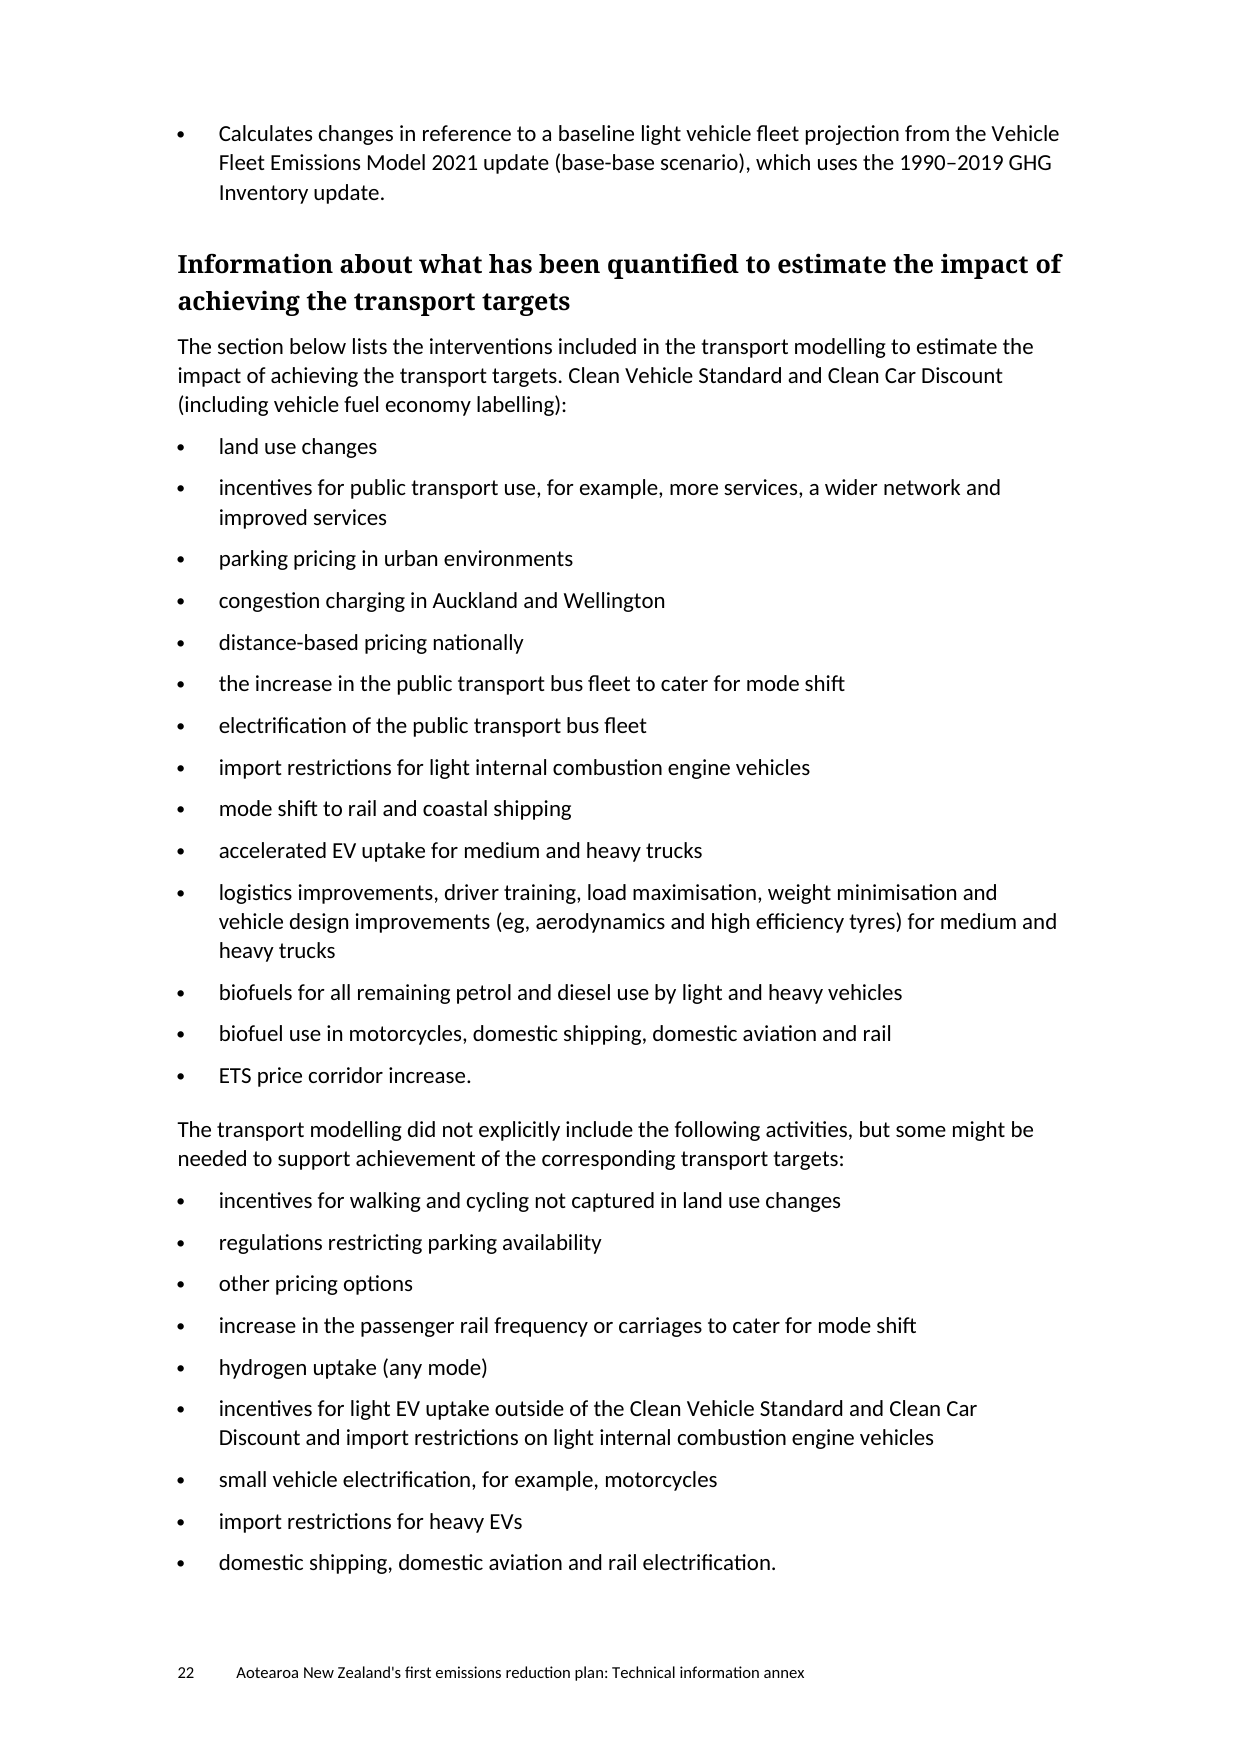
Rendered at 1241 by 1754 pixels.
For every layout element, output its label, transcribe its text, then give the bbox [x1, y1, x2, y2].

text hydrogen uptake (any mode) [177, 1351, 1063, 1381]
text The section below lists the interventions included in the transport modelling to estimate the impact of achieving the transport targets. Clean Vehicle Standard and Clean Car Discount (including vehicle fuel economy labelling): [177, 331, 1063, 418]
text ETS price corridor increase. [177, 1060, 1063, 1089]
text incentives for walking and cycling not captured in land use changes [177, 1185, 1063, 1214]
text congestion charging in Auckland and Wellington [177, 585, 1063, 614]
text incentives for light EV uptake outside of the Clean Vehicle Standard and Clean Car Discount and import restrictions on light internal combustion engine vehicles [177, 1393, 1063, 1451]
subtitle Information about what has been quantified to estimate the impact of achieving the transport targets [177, 243, 1063, 318]
text increase in the passenger rail frequency or carriages to cater for mode shift [177, 1310, 1063, 1339]
text small vehicle electrification, for example, motorcycles [177, 1464, 1063, 1493]
text import restrictions for heavy EVs [177, 1506, 1063, 1535]
text Calculates changes in reference to a baseline light vehicle fleet projection from the Vehicle Fleet Emissions Model 2021 update (base-base scenario), which uses the 1990–2019 GHG Inventory update. [177, 118, 1063, 206]
text distance-based pricing nationally [177, 626, 1063, 656]
text accelerated EV uptake for medium and heavy trucks [177, 835, 1063, 864]
text land use changes [177, 431, 1063, 460]
text import restrictions for light internal combustion engine vehicles [177, 751, 1063, 781]
text logistics improvements, driver training, load maximisation, weight minimisation and vehicle design improvements (eg, aerodynamics and high efficiency tyres) for medium and heavy trucks [177, 876, 1063, 964]
text other pricing options [177, 1268, 1063, 1297]
text domestic shipping, domestic aviation and rail electrification. [177, 1547, 1063, 1576]
text incentives for public transport use, for example, more services, a wider network and improved services [177, 472, 1063, 531]
text the increase in the public transport bus fleet to cater for mode shift [177, 668, 1063, 697]
text regulations restricting parking availability [177, 1226, 1063, 1256]
text parking pricing in urban environments [177, 543, 1063, 572]
text biofuel use in motorcycles, domestic shipping, domestic aviation and rail [177, 1018, 1063, 1047]
text biofuels for all remaining petrol and diesel use by light and heavy vehicles [177, 976, 1063, 1006]
text The transport modelling did not explicitly include the following activities, but some might be needed to support achievement of the corresponding transport targets: [177, 1114, 1063, 1172]
text mode shift to rail and coastal shipping [177, 793, 1063, 822]
text electrification of the public transport bus fleet [177, 710, 1063, 739]
